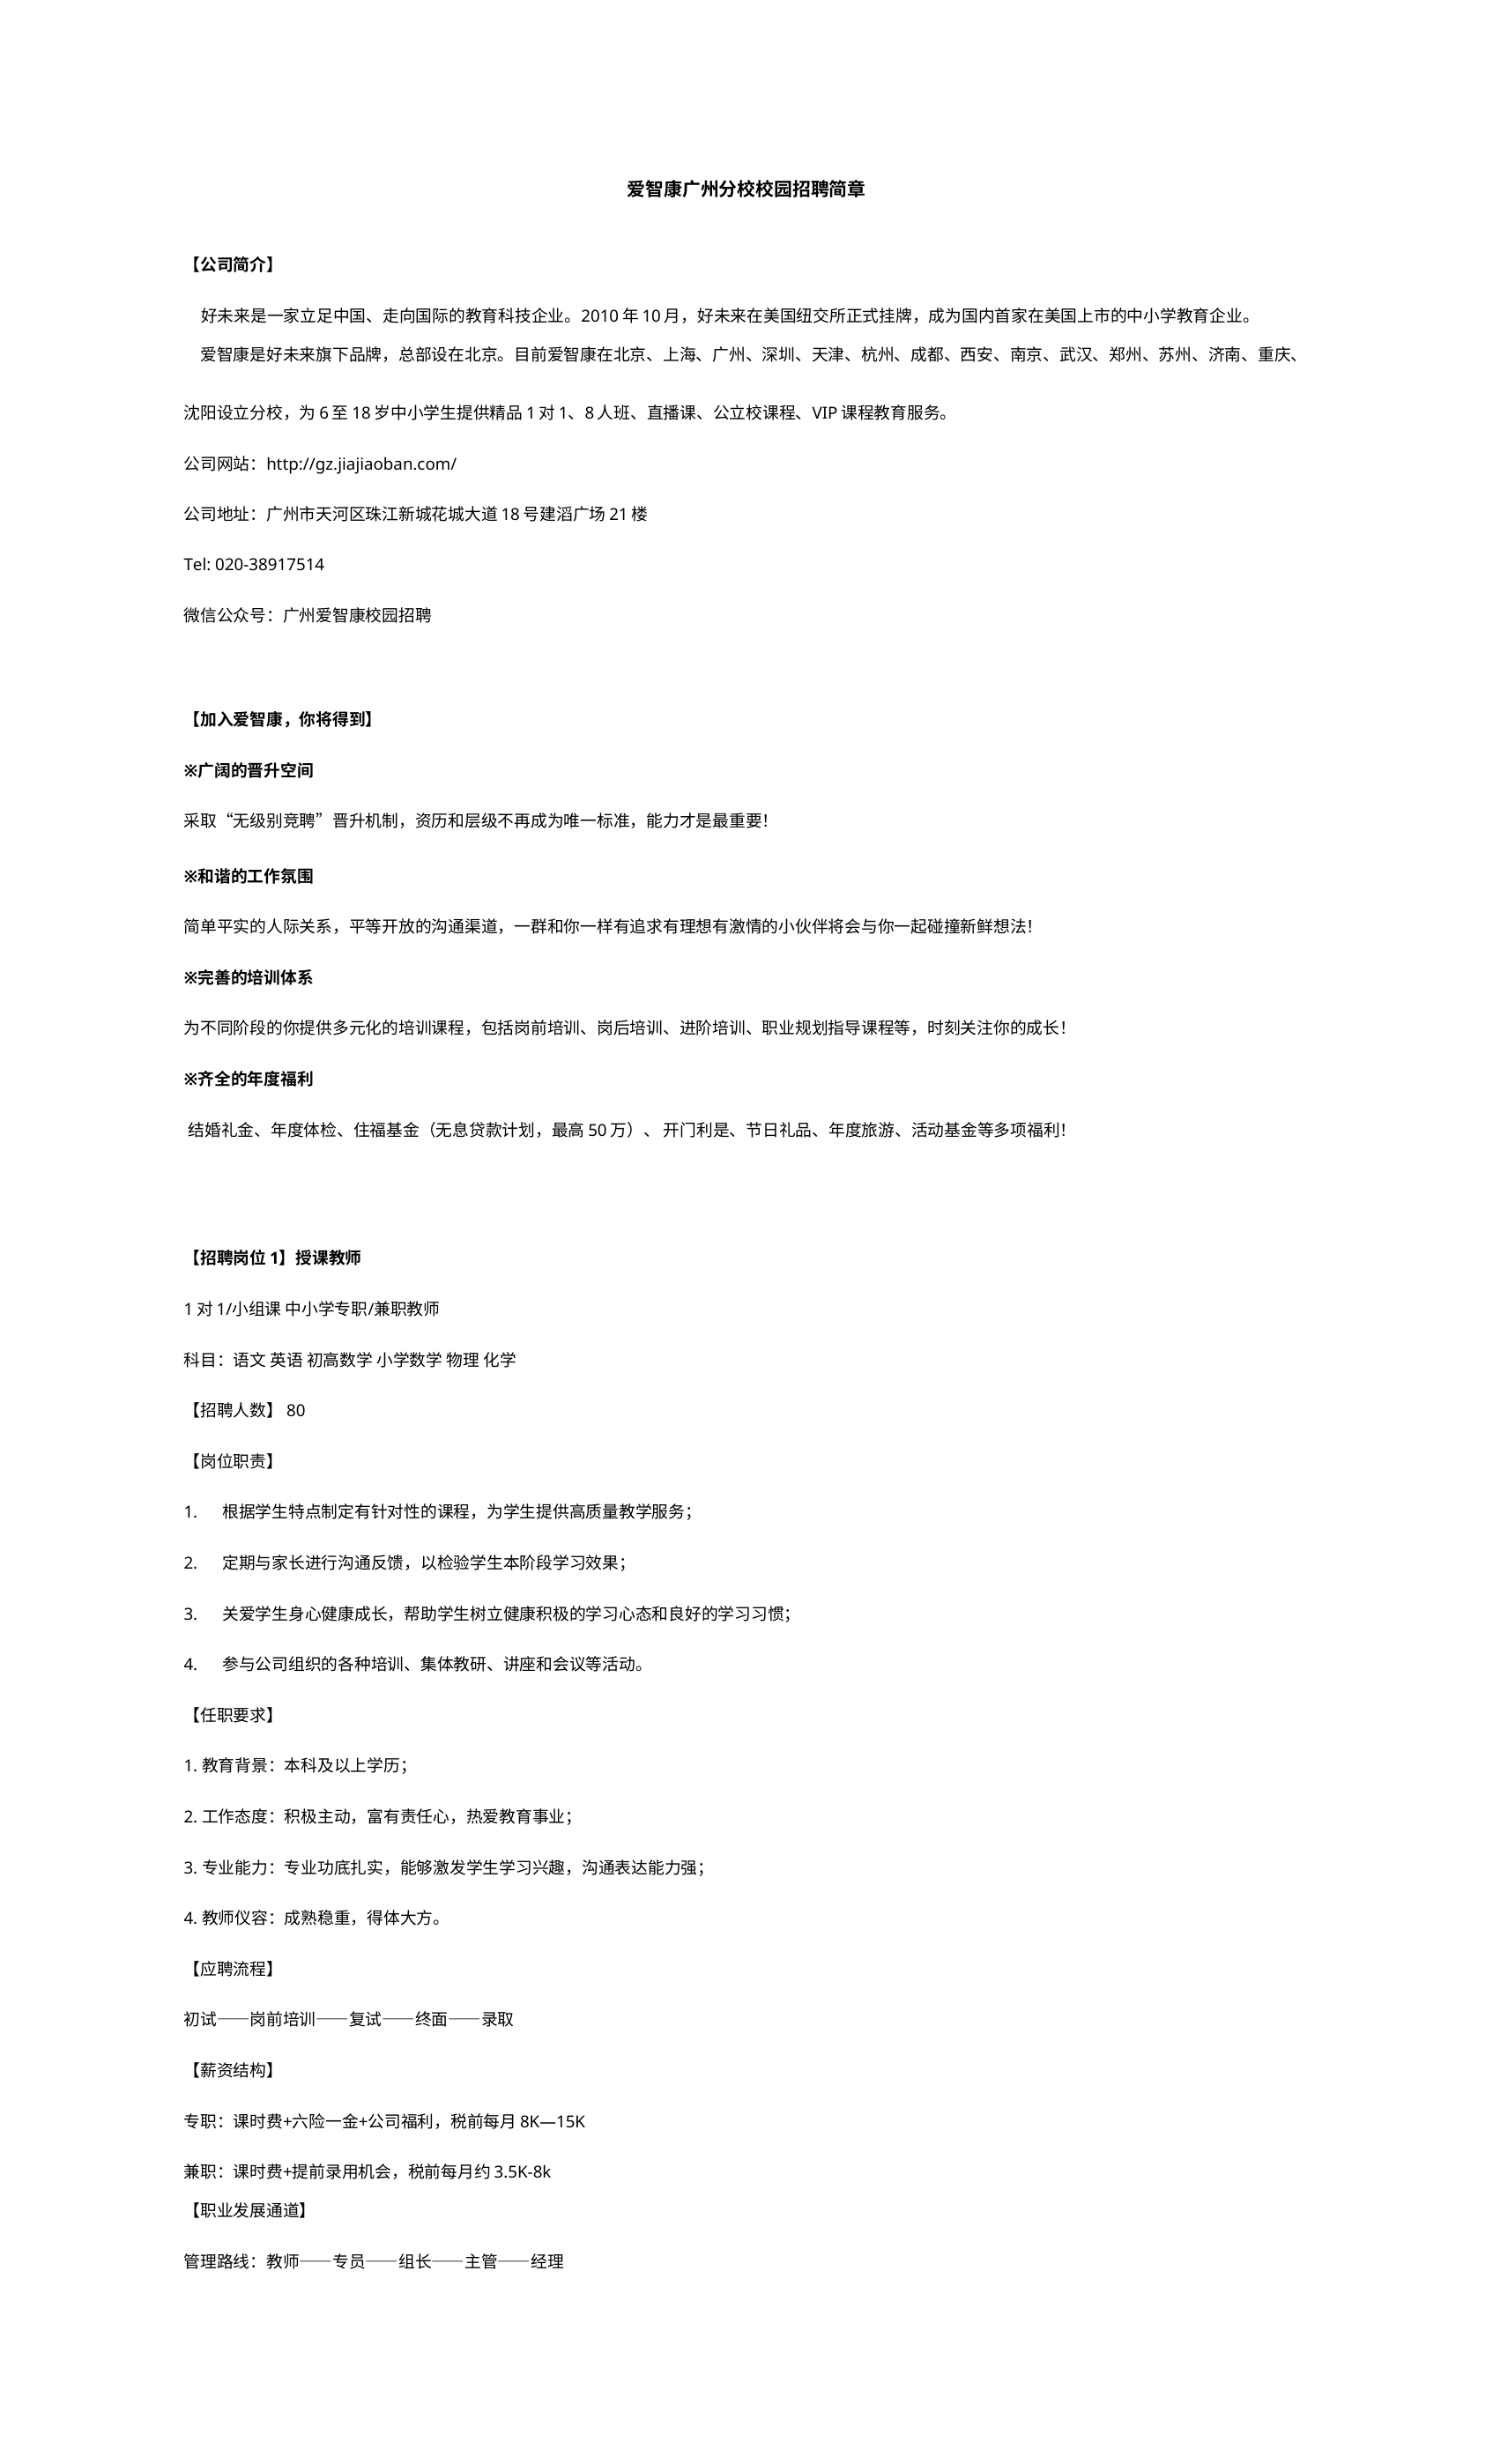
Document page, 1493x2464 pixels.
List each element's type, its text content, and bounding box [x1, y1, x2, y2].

text 科目：语文 英语 初高数学 小学数学 物理 化学 [183, 1340, 1309, 1378]
text ※和谐的工作氛围 [183, 856, 1309, 894]
text 【薪资结构】 [183, 2050, 1309, 2089]
list 参与公司组织的各种培训、集体教研、讲座和会议等活动。 [183, 1644, 1309, 1682]
text 4. 教师仪容：成熟稳重，得体大方。 [183, 1897, 1309, 1936]
list 定期与家长进行沟通反馈，以检验学生本阶段学习效果； [183, 1542, 1309, 1581]
text 【招聘人数】 80 [183, 1390, 1309, 1429]
text 好未来是一家立足中国、走向国际的教育科技企业。2010年10月，好未来在美国纽交所正式挂牌，成为国内首家在美国上市的中小学教育企业。 [183, 295, 1309, 334]
text 公司地址：广州市天河区珠江新城花城大道18号建滔广场21楼 [183, 494, 1309, 532]
text ※完善的培训体系 [183, 957, 1309, 996]
text 1对1/小组课 中小学专职/兼职教师 [183, 1288, 1309, 1327]
text 初试——岗前培训——复试——终面——录取 [183, 2000, 1309, 2038]
text 采取“无级别竞聘”晋升机制，资历和层级不再成为唯一标准，能力才是最重要！ [183, 801, 1309, 840]
text 【加入爱智康，你将得到】 [183, 699, 1309, 738]
text 爱智康广州分校校园招聘简章 [183, 168, 1309, 207]
list 关爱学生身心健康成长，帮助学生树立健康积极的学习心态和良好的学习习惯； [183, 1593, 1309, 1632]
text 爱智康是好未来旗下品牌，总部设在北京。目前爱智康在北京、上海、广州、深圳、天津、杭州、成都、西安、南京、武汉、郑州、苏州、济南、重庆、沈阳设立分校，为6至18岁中小学生提供精品1对1、8人班、直播课、公立校课程、VIP课程教育服务。 [183, 334, 1309, 431]
list 根据学生特点制定有针对性的课程，为学生提供高质量教学服务； [183, 1492, 1309, 1531]
text 【职业发展通道】 [183, 2191, 1309, 2229]
text 专职：课时费+六险一金+公司福利，税前每月8K—15K [183, 2101, 1309, 2140]
text ※齐全的年度福利 [183, 1058, 1309, 1097]
text 结婚礼金、年度体检、住福基金（无息贷款计划，最高50万）、 开门利是、节日礼品、年度旅游、活动基金等多项福利！ [183, 1110, 1309, 1148]
text 3. 专业能力：专业功底扎实，能够激发学生学习兴趣，沟通表达能力强； [183, 1847, 1309, 1886]
text 公司网站：http://gz.jiajiaoban.com/ [183, 443, 1309, 482]
text 微信公众号：广州爱智康校园招聘 [183, 595, 1309, 634]
text 【岗位职责】 [183, 1441, 1309, 1480]
text 2. 工作态度：积极主动，富有责任心，热爱教育事业； [183, 1796, 1309, 1835]
text 【应聘流程】 [183, 1948, 1309, 1987]
text Tel: 020-38917514 [183, 545, 1309, 583]
text 简单平实的人际关系，平等开放的沟通渠道，一群和你一样有追求有理想有激情的小伙伴将会与你一起碰撞新鲜想法！ [183, 906, 1309, 945]
text 1. 教育背景：本科及以上学历； [183, 1746, 1309, 1785]
text ※广阔的晋升空间 [183, 750, 1309, 789]
text 兼职：课时费+提前录用机会，税前每月约3.5K-8k [183, 2151, 1309, 2191]
text 管理路线：教师——专员——组长——主管——经理 [183, 2241, 1309, 2280]
text 【招聘岗位1】授课教师 [183, 1237, 1309, 1277]
text 为不同阶段的你提供多元化的培训课程，包括岗前培训、岗后培训、进阶培训、职业规划指导课程等，时刻关注你的成长！ [183, 1008, 1309, 1047]
text 【任职要求】 [183, 1695, 1309, 1733]
text 【公司简介】 [183, 244, 1309, 284]
